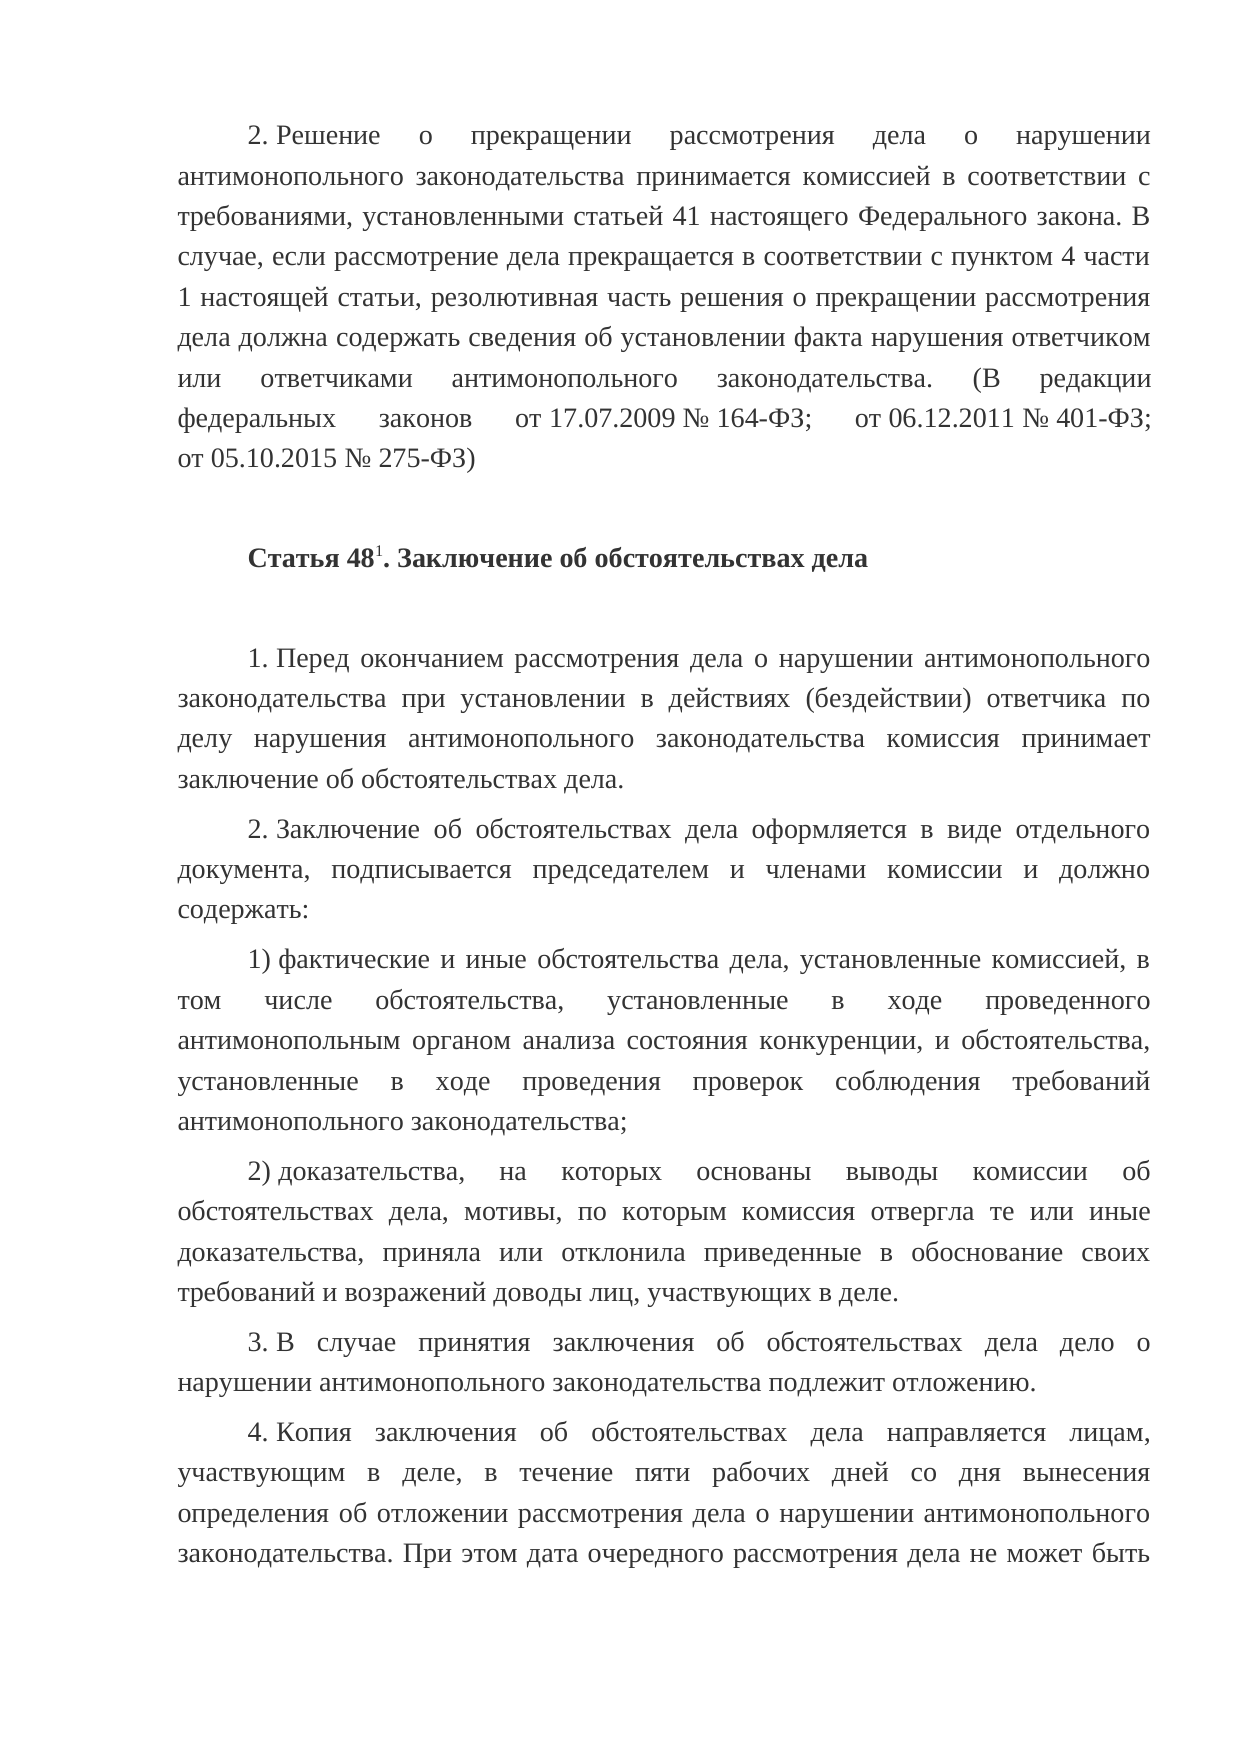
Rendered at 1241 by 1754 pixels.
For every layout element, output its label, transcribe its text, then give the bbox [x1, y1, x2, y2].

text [177, 1415, 1152, 1569]
text 1. Перед окончанием рассмотрения дела о нарушении антимонопольного законодательства при установлении в действиях (бездействии) ответчика по делу нарушения антимонопольного законодательства комиссия принимает заключение об обстоятельствах дела. [177, 641, 1152, 794]
text Статья 481. Заключение об обстоятельствах дела [247, 541, 1152, 573]
text 1) фактические и иные обстоятельства дела, установленные комиссией, в том числе обстоятельства, установленные в ходе проведенного антимонопольным органом анализа состояния конкуренции, и обстоятельства, установленные в ходе проведения проверок соблюдения требований антимонопольного законодательства; [177, 942, 1152, 1136]
text 2. Решение о прекращении рассмотрения дела о нарушении антимонопольного законодательства принимается комиссией в соответствии с требованиями, установленными статьей 41 настоящего Федерального закона. В случае, если рассмотрение дела прекращается в соответствии с пунктом 4 части 1 настоящей статьи, резолютивная часть решения о прекращении рассмотрения дела должна содержать сведения об установлении факта нарушения ответчиком или ответчиками антимонопольного законодательства. (В редакции федеральных законов от 17.07.2009 № 164-ФЗ; от 06.12.2011 № 401-ФЗ; от 05.10.2015 № 275-ФЗ) [177, 118, 1152, 474]
text 2. Заключение об обстоятельствах дела оформляется в виде отдельного документа, подписывается председателем и членами комиссии и должно содержать: [177, 812, 1152, 925]
text 2) доказательства, на которых основаны выводы комиссии об обстоятельствах дела, мотивы, по которым комиссия отвергла те или иные доказательства, приняла или отклонила приведенные в обоснование своих требований и возражений доводы лиц, участвующих в деле. [177, 1154, 1152, 1307]
text 3. В случае принятия заключения об обстоятельствах дела дело о нарушении антимонопольного законодательства подлежит отложению. [177, 1325, 1152, 1398]
